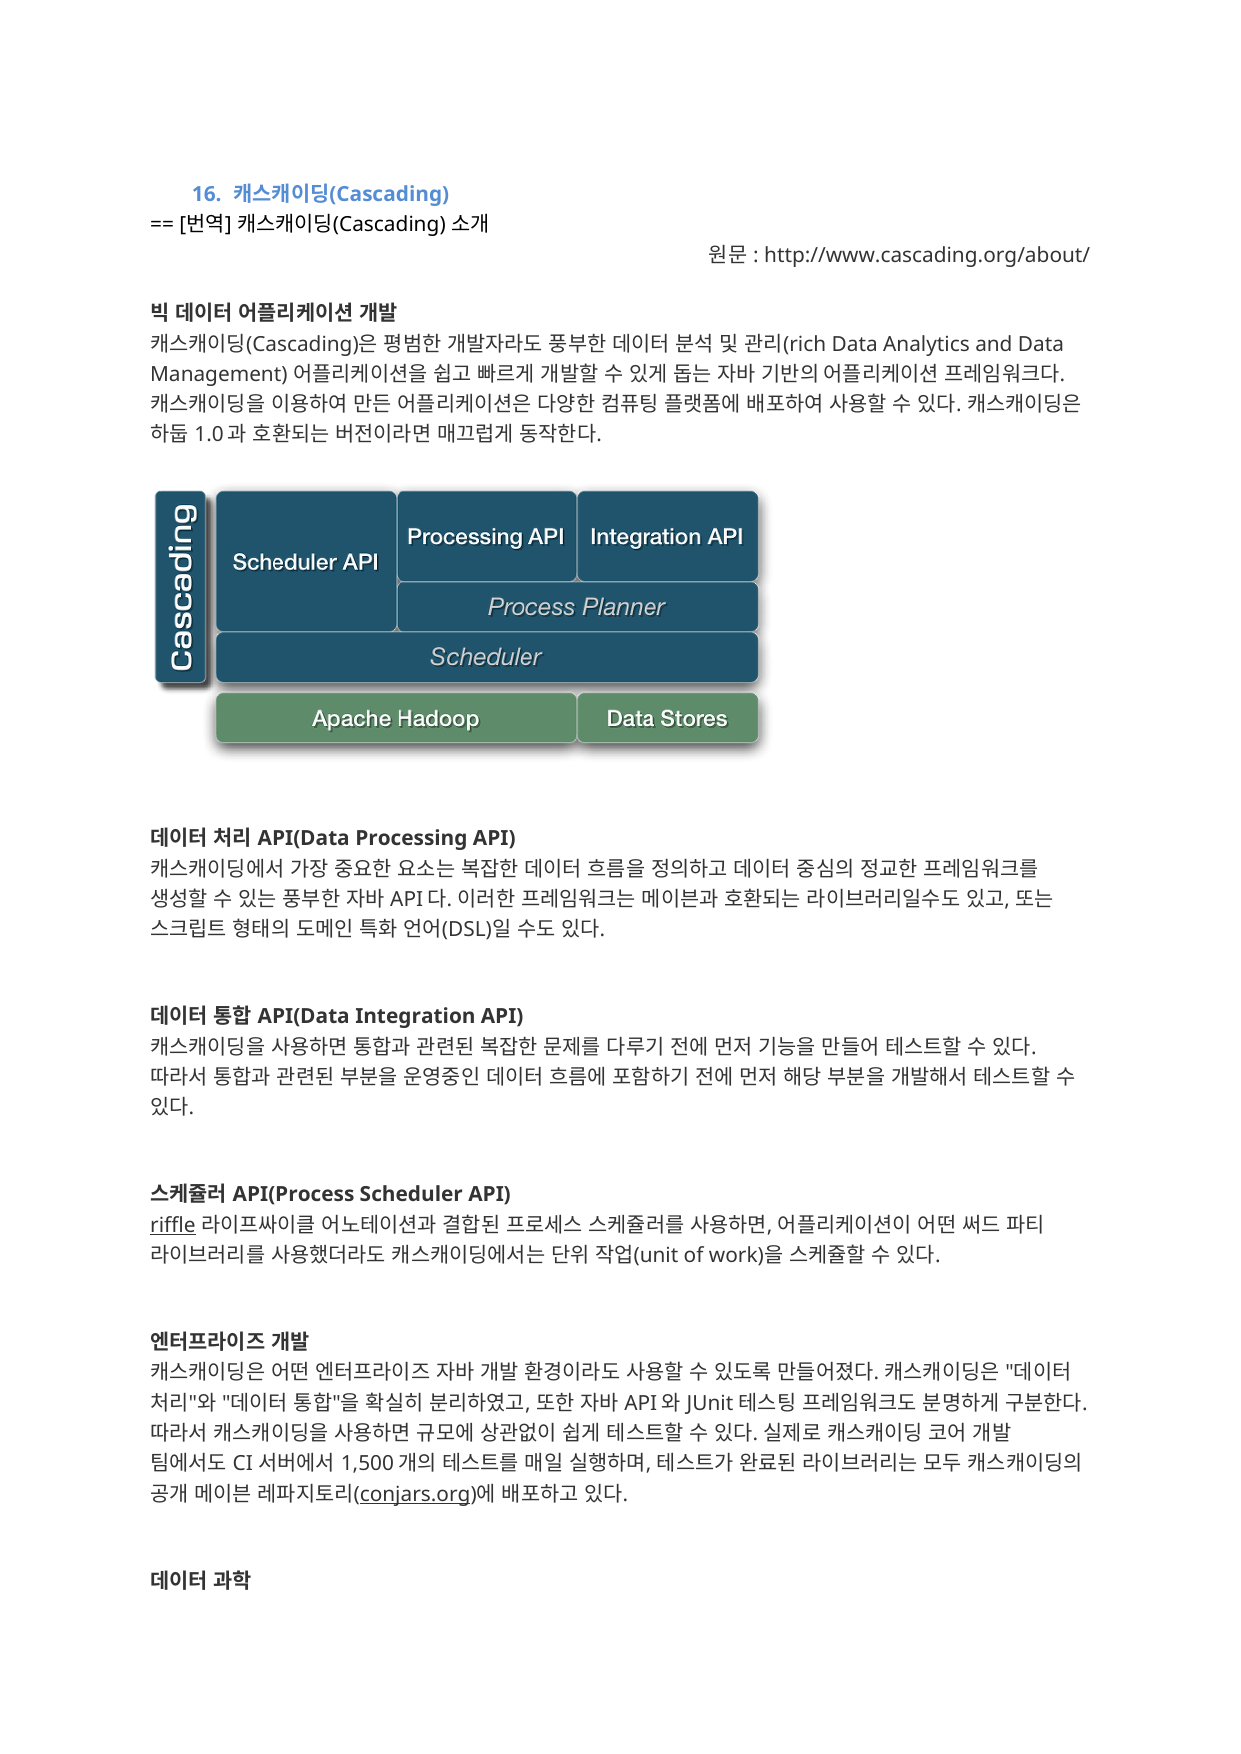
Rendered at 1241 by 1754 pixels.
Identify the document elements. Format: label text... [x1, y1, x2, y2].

picture [150, 476, 775, 765]
text riffle 라이프싸이클 어노테이션과 결합된 프로세스 스케쥴러를 사용하면, 어플리케이션이 어떤 써드 파티 라이브러리를 사용했더라도 캐스캐이딩에서는 단위 작업(unit of work)을 스케쥴할 수 있다. [150, 1208, 1090, 1268]
text 캐스캐이딩에서 가장 중요한 요소는 복잡한 데이터 흐름을 정의하고 데이터 중심의 정교한 프레임워크를 생성할 수 있는 풍부한 자바 API다. 이러한 프레임워크는 메이븐과 호환되는 라이브러리일수도 있고, 또는 스크립트 형태의 도메인 특화 언어(DSL)일 수도 있다. [150, 852, 1090, 943]
text 캐스캐이딩은 어떤 엔터프라이즈 자바 개발 환경이라도 사용할 수 있도록 만들어졌다. 캐스캐이딩은 "데이터 처리"와 "데이터 통합"을 확실히 분리하였고, 또한 자바 API와 JUnit 테스팅 프레임워크도 분명하게 구분한다. 따라서 캐스캐이딩을 사용하면 규모에 상관없이 쉽게 테스트할 수 있다. 실제로 캐스캐이딩 코어 개발 팀에서도 CI 서버에서 1,500개의 테스트를 매일 실행하며, 테스트가 완료된 라이브러리는 모두 캐스캐이딩의 공개 메이븐 레파지토리(conjars.org)에 배포하고 있다. [150, 1356, 1090, 1507]
subtitle 캐스캐이딩(Cascading) [192, 177, 1090, 207]
text 캐스캐이딩을 사용하면 통합과 관련된 복잡한 문제를 다루기 전에 먼저 기능을 만들어 테스트할 수 있다. 따라서 통합과 관련된 부분을 운영중인 데이터 흐름에 포함하기 전에 먼저 해당 부분을 개발해서 테스트할 수 있다. [150, 1030, 1090, 1121]
text 빅 데이터 어플리케이션 개발 [150, 297, 1090, 327]
text 데이터 처리 API(Data Processing API) [150, 822, 1090, 852]
text == [번역] 캐스캐이딩(Cascading) 소개 [150, 207, 1090, 238]
text 데이터 통합 API(Data Integration API) [150, 999, 1090, 1030]
text 데이터 과학 [150, 1564, 1090, 1594]
text 원문 : http://www.cascading.org/about/ [150, 238, 1090, 268]
text 스케쥴러 API(Process Scheduler API) [150, 1178, 1090, 1208]
text 캐스캐이딩(Cascading)은 평범한 개발자라도 풍부한 데이터 분석 및 관리(rich Data Analytics and Data Management) 어플리케이션을 쉽고 빠르게 개발할 수 있게 돕는 자바 기반의 어플리케이션 프레임워크다. 캐스캐이딩을 이용하여 만든 어플리케이션은 다양한 컴퓨팅 플랫폼에 배포하여 사용할 수 있다. 캐스캐이딩은 하둡 1.0과 호환되는 버전이라면 매끄럽게 동작한다. [150, 327, 1090, 448]
text 엔터프라이즈 개발 [150, 1325, 1090, 1356]
